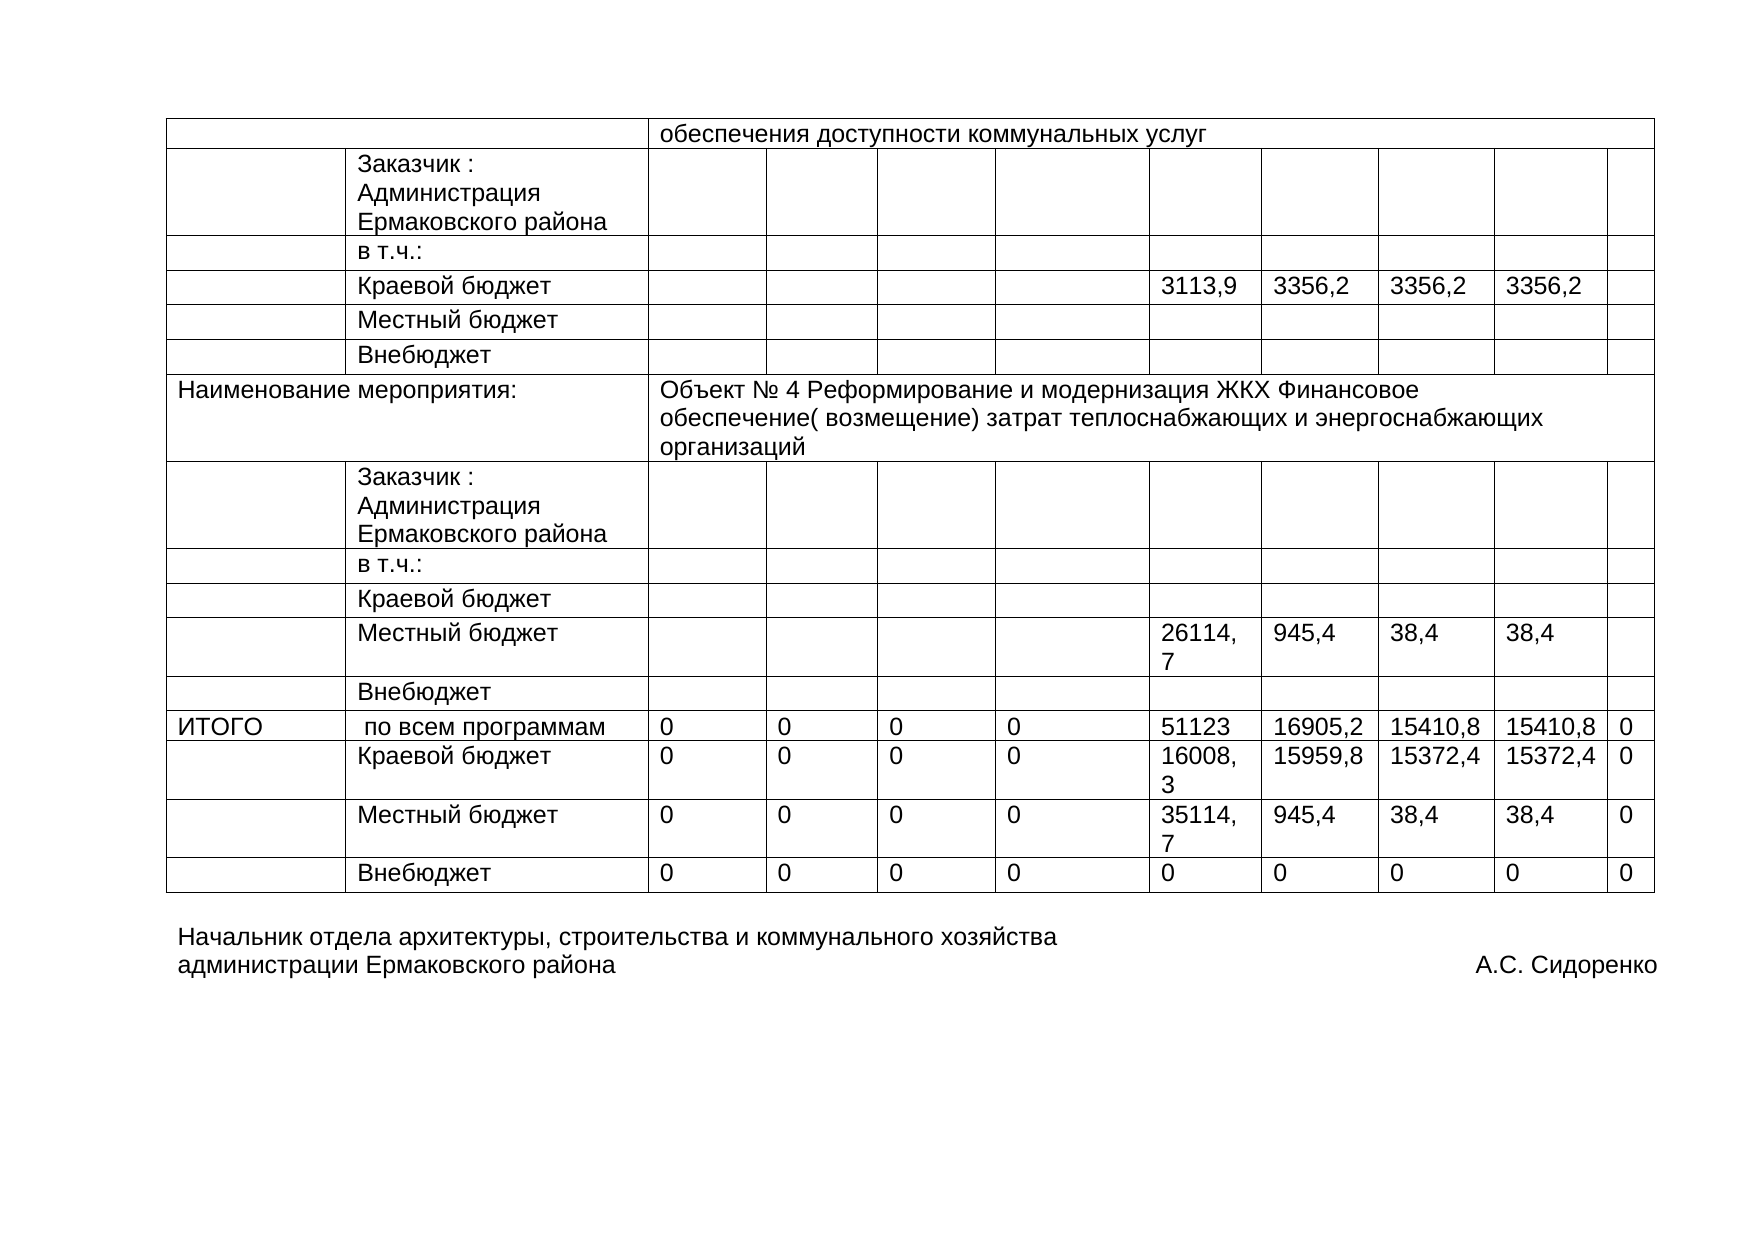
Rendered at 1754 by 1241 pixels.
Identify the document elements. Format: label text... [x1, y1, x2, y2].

text администрации Ермаковского района А.С. Сидоренко [177, 950, 1665, 979]
table_cell 15372,4 [1495, 741, 1607, 799]
table_cell [649, 340, 766, 373]
table_cell 0 [996, 800, 1149, 857]
table_cell [1262, 340, 1378, 373]
table_cell 26114,7 [1150, 618, 1261, 676]
table_cell 0 [1608, 800, 1654, 857]
table_cell 0 [1150, 858, 1261, 892]
table_cell 16905,2 [1262, 711, 1378, 740]
table_cell [1379, 236, 1494, 270]
table_cell [1495, 340, 1607, 373]
table_cell [767, 618, 877, 676]
table_cell [1150, 340, 1261, 373]
table_cell [1262, 305, 1378, 339]
table_cell [1150, 236, 1261, 270]
table_cell [649, 677, 766, 710]
table_cell [1608, 677, 1654, 710]
table_cell [1379, 462, 1494, 548]
table_cell [1379, 149, 1494, 235]
table_cell 0 [649, 800, 766, 857]
table_cell 38,4 [1495, 800, 1607, 857]
table_cell Краевой бюджет [346, 584, 648, 617]
table_cell [1608, 149, 1654, 235]
table_cell [996, 677, 1149, 710]
table_cell Местный бюджет [346, 305, 648, 339]
table_cell Местный бюджет [346, 618, 648, 676]
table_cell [649, 119, 1654, 148]
table_cell [167, 305, 345, 339]
table_cell 0 [878, 858, 995, 892]
table_cell [167, 549, 345, 583]
table_cell 3113,9 [1150, 271, 1261, 304]
table_cell [649, 271, 766, 304]
table_cell 0 [878, 741, 995, 799]
table_cell [1495, 549, 1607, 583]
table_cell 15372,4 [1379, 741, 1494, 799]
table_cell [1495, 305, 1607, 339]
table_cell [1495, 149, 1607, 235]
table_cell [1150, 305, 1261, 339]
table_cell [1150, 462, 1261, 548]
table_cell 3356,2 [1262, 271, 1378, 304]
table_cell Объект № 4 Реформирование и модернизация ЖКХ Финансовое обеспечение( возмещение) затрат теплоснабжающих и энергоснабжающих организаций [649, 375, 1654, 461]
table_cell [1150, 549, 1261, 583]
table_cell 15410,8 [1495, 711, 1607, 740]
table_cell [167, 149, 345, 235]
table_cell [767, 271, 877, 304]
table_cell 0 [1608, 711, 1654, 740]
table_cell [767, 549, 877, 583]
table_cell 0 [1379, 858, 1494, 892]
table_cell в т.ч.: [346, 549, 648, 583]
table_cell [167, 119, 648, 148]
table_cell [996, 149, 1149, 235]
table_cell [996, 340, 1149, 373]
table_cell [1379, 549, 1494, 583]
table_cell [1495, 584, 1607, 617]
table_cell [1608, 271, 1654, 304]
table_cell [167, 677, 345, 710]
table_cell 0 [1608, 741, 1654, 799]
table_cell 38,4 [1379, 618, 1494, 676]
table_cell 0 [649, 711, 766, 740]
table_cell [767, 677, 877, 710]
table_cell [649, 549, 766, 583]
table_cell Внебюджет [346, 858, 648, 892]
table_cell Местный бюджет [346, 800, 648, 857]
table_cell 3356,2 [1495, 271, 1607, 304]
table_cell по всем программам [346, 711, 648, 740]
table_cell 0 [996, 858, 1149, 892]
table_cell [649, 236, 766, 270]
table_cell [1262, 149, 1378, 235]
table_cell [1495, 236, 1607, 270]
table_cell [167, 618, 345, 676]
table_cell 0 [1262, 858, 1378, 892]
table_cell Краевой бюджет [346, 741, 648, 799]
table_cell [996, 584, 1149, 617]
table_cell [167, 741, 345, 799]
table_cell 15959,8 [1262, 741, 1378, 799]
table_cell Краевой бюджет [346, 271, 648, 304]
table_cell 16008,3 [1150, 741, 1261, 799]
table_cell [878, 462, 995, 548]
table_cell [767, 340, 877, 373]
table_cell [1608, 618, 1654, 676]
table_cell [767, 305, 877, 339]
table_cell [1495, 462, 1607, 548]
table_cell [167, 271, 345, 304]
table_cell [167, 236, 345, 270]
table_cell [649, 462, 766, 548]
table_cell [878, 149, 995, 235]
table_cell 15410,8 [1379, 711, 1494, 740]
table_cell [878, 236, 995, 270]
table_cell [649, 618, 766, 676]
table_cell Внебюджет [346, 677, 648, 710]
table_cell [167, 340, 345, 373]
table_cell [1608, 584, 1654, 617]
text Начальник отдела архитектуры, строительства и коммунального хозяйства [177, 922, 1665, 950]
table_cell 945,4 [1262, 800, 1378, 857]
table_cell [878, 271, 995, 304]
table_cell [996, 618, 1149, 676]
table_cell [1379, 584, 1494, 617]
table_cell [878, 305, 995, 339]
table_cell [878, 677, 995, 710]
table_cell [1608, 236, 1654, 270]
table_cell [878, 584, 995, 617]
table_cell [1262, 584, 1378, 617]
table_cell [996, 305, 1149, 339]
table_cell [996, 271, 1149, 304]
table_cell 35114,7 [1150, 800, 1261, 857]
table_cell [1379, 340, 1494, 373]
table_cell [1150, 677, 1261, 710]
table_cell [1262, 677, 1378, 710]
table_cell [167, 462, 345, 548]
table_cell [1495, 677, 1607, 710]
table_cell [878, 618, 995, 676]
table_cell [649, 584, 766, 617]
table_cell [767, 236, 877, 270]
table_cell 0 [996, 711, 1149, 740]
table_cell 0 [1608, 858, 1654, 892]
table_cell 38,4 [1379, 800, 1494, 857]
table_cell 0 [878, 800, 995, 857]
table_cell [1262, 236, 1378, 270]
table_cell [1262, 549, 1378, 583]
table_cell 0 [1495, 858, 1607, 892]
table_cell [767, 462, 877, 548]
table_cell [1608, 549, 1654, 583]
table_cell [649, 149, 766, 235]
table_cell [167, 584, 345, 617]
table_cell Наименование мероприятия: [167, 375, 648, 461]
table_cell 0 [767, 858, 877, 892]
table_cell 0 [649, 858, 766, 892]
table_cell [1608, 305, 1654, 339]
table_cell [767, 149, 877, 235]
table_cell [1262, 462, 1378, 548]
table_cell 945,4 [1262, 618, 1378, 676]
table_cell [649, 305, 766, 339]
table_cell 3356,2 [1379, 271, 1494, 304]
table_cell [167, 800, 345, 857]
table_cell 0 [996, 741, 1149, 799]
table_cell [878, 340, 995, 373]
table_cell [996, 462, 1149, 548]
table_cell Внебюджет [346, 340, 648, 373]
table_cell в т.ч.: [346, 236, 648, 270]
table_cell 0 [878, 711, 995, 740]
table_cell [996, 549, 1149, 583]
table_cell 0 [649, 741, 766, 799]
table_cell [1608, 462, 1654, 548]
table_cell 0 [767, 711, 877, 740]
table_cell [1379, 305, 1494, 339]
table_cell 0 [767, 800, 877, 857]
table_cell [1608, 340, 1654, 373]
table_cell 0 [767, 741, 877, 799]
table_cell [167, 858, 345, 892]
table_cell [1379, 677, 1494, 710]
table_cell [996, 236, 1149, 270]
table_cell [767, 584, 877, 617]
table_cell Заказчик : Администрация Ермаковского района [346, 149, 648, 235]
table_cell Заказчик : Администрация Ермаковского района [346, 462, 648, 548]
table_cell [878, 549, 995, 583]
table_cell ИТОГО [167, 711, 345, 740]
table_cell [1150, 149, 1261, 235]
table_cell 38,4 [1495, 618, 1607, 676]
table_cell 51123 [1150, 711, 1261, 740]
table_cell [1150, 584, 1261, 617]
